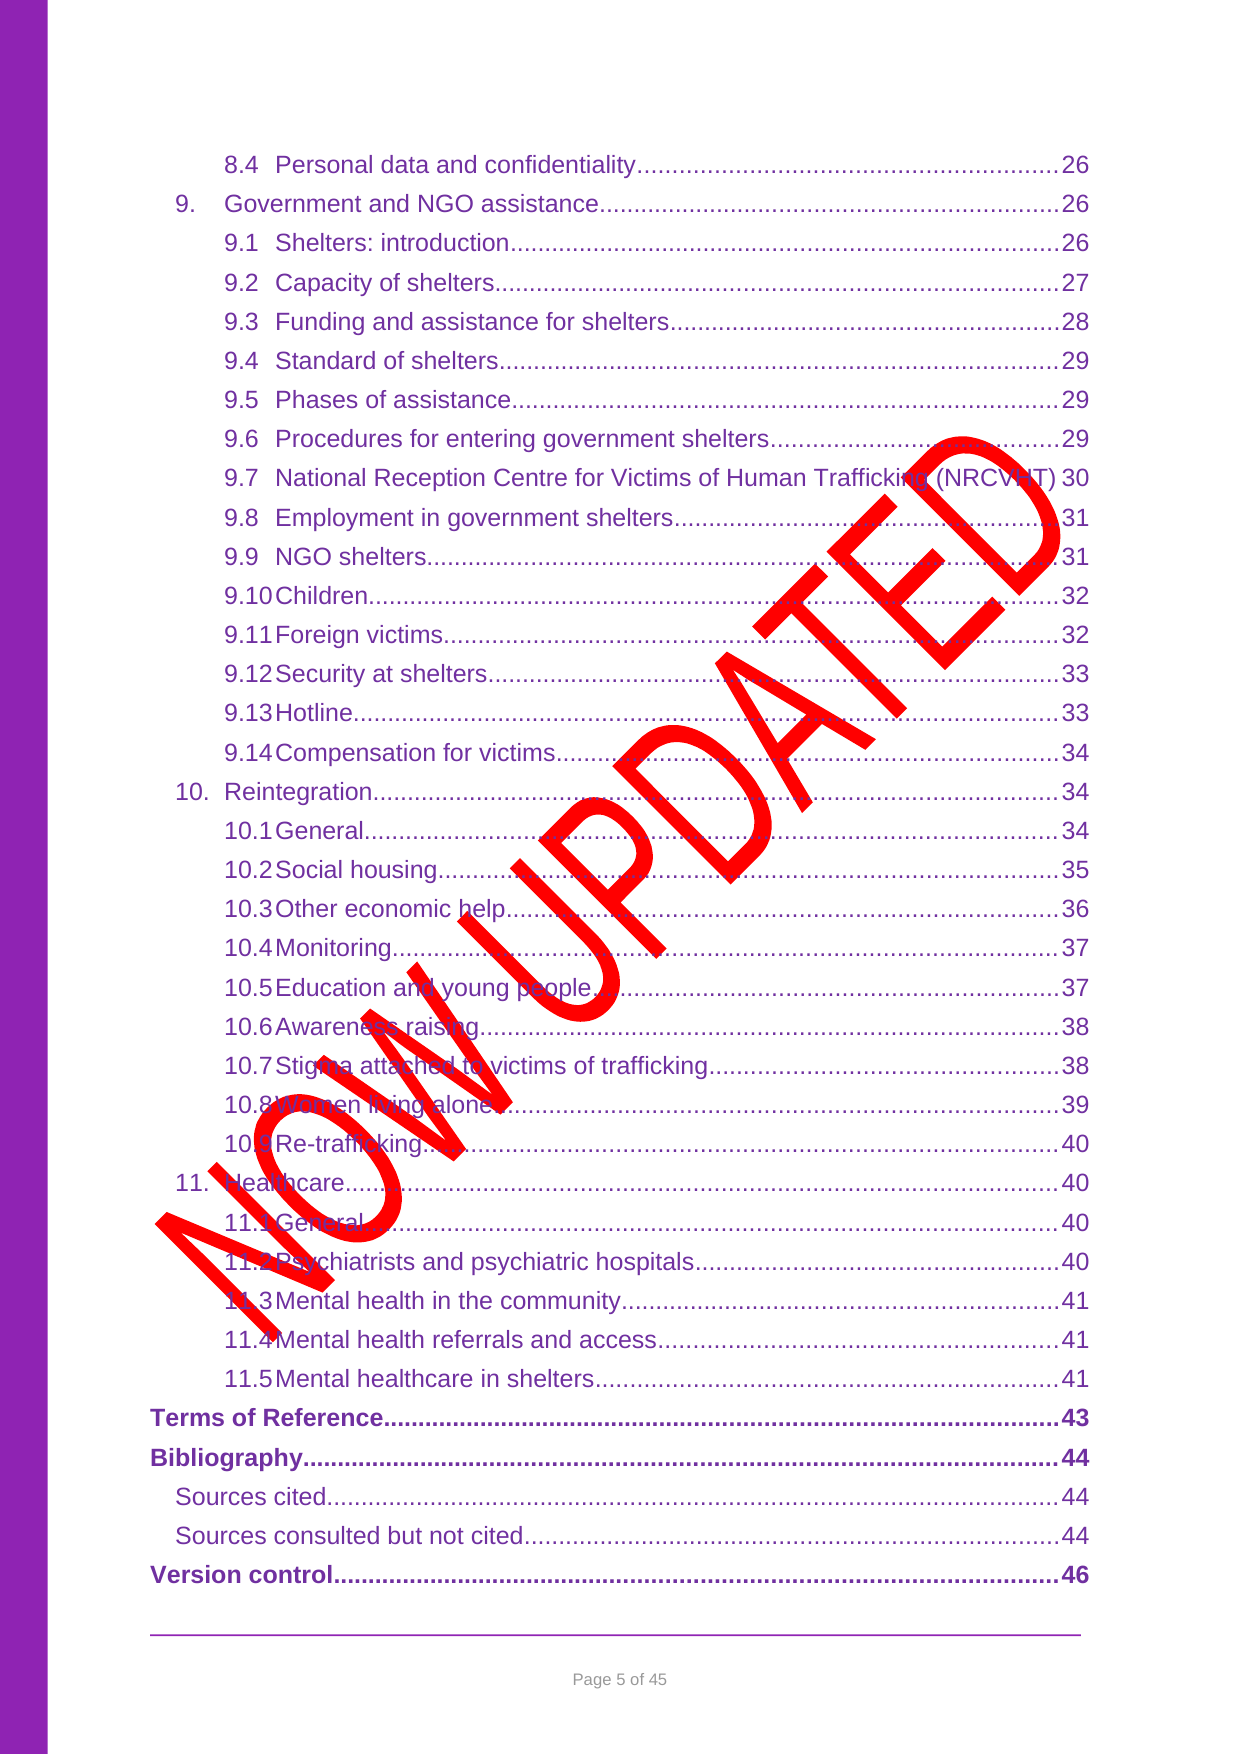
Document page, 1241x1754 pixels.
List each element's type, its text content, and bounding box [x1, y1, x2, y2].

text Sources consulted but not cited 44 [175, 1521, 1090, 1549]
text 9. Government and NGO assistance 26 [175, 189, 1090, 218]
text Sources cited 44 [175, 1482, 1090, 1510]
text 10. Reintegration 34 [175, 777, 1090, 805]
text 9.3 Funding and assistance for shelters 28 [224, 307, 1090, 335]
text Terms of Reference 43 [150, 1403, 1090, 1432]
text 11. Healthcare 40 [175, 1168, 1090, 1197]
text 9.9 NGO shelters 31 [224, 542, 1090, 570]
text 9.12 Security at shelters 33 [224, 659, 1090, 688]
text 8.4 Personal data and confidentiality 26 [224, 150, 1090, 179]
text 9.10 Children 32 [224, 581, 1090, 609]
text 9.1 Shelters: introduction 26 [224, 228, 1090, 257]
text 10.1 General 34 [224, 816, 1090, 844]
text Version control 46 [150, 1560, 1090, 1589]
text 11.4 Mental health referrals and access 41 [224, 1325, 1090, 1354]
text 11.3 Mental health in the community 41 [224, 1286, 1090, 1314]
text 9.14 Compensation for victims 34 [224, 737, 1090, 766]
text 11.1 General 40 [224, 1207, 1090, 1236]
text Bibliography 44 [150, 1442, 1090, 1471]
text 9.5 Phases of assistance 29 [224, 385, 1090, 414]
text 9.7 National Reception Centre for Victims of Human Trafficking (NRCVHT) 30 [224, 463, 1090, 492]
text 9.4 Standard of shelters 29 [224, 346, 1090, 374]
text 10.4 Monitoring 37 [224, 933, 1090, 962]
text 11.5 Mental healthcare in shelters 41 [224, 1364, 1090, 1393]
text 9.2 Capacity of shelters 27 [224, 267, 1090, 296]
text 10.7 Stigma attached to victims of trafficking 38 [224, 1051, 1090, 1079]
text 10.6 Awareness raising 38 [224, 1012, 1090, 1040]
text 10.8 Women living alone 39 [224, 1090, 1090, 1119]
text 10.9 Re-trafficking 40 [224, 1129, 1090, 1158]
text 9.6 Procedures for entering government shelters 29 [224, 424, 1090, 453]
text 9.13 Hotline 33 [224, 698, 1090, 727]
text 11.2 Psychiatrists and psychiatric hospitals 40 [224, 1247, 1090, 1275]
text 10.2 Social housing 35 [224, 855, 1090, 884]
text 10.5 Education and young people 37 [224, 972, 1090, 1001]
text 10.3 Other economic help 36 [224, 894, 1090, 923]
text 9.11 Foreign victims 32 [224, 620, 1090, 649]
text 9.8 Employment in government shelters 31 [224, 502, 1090, 531]
